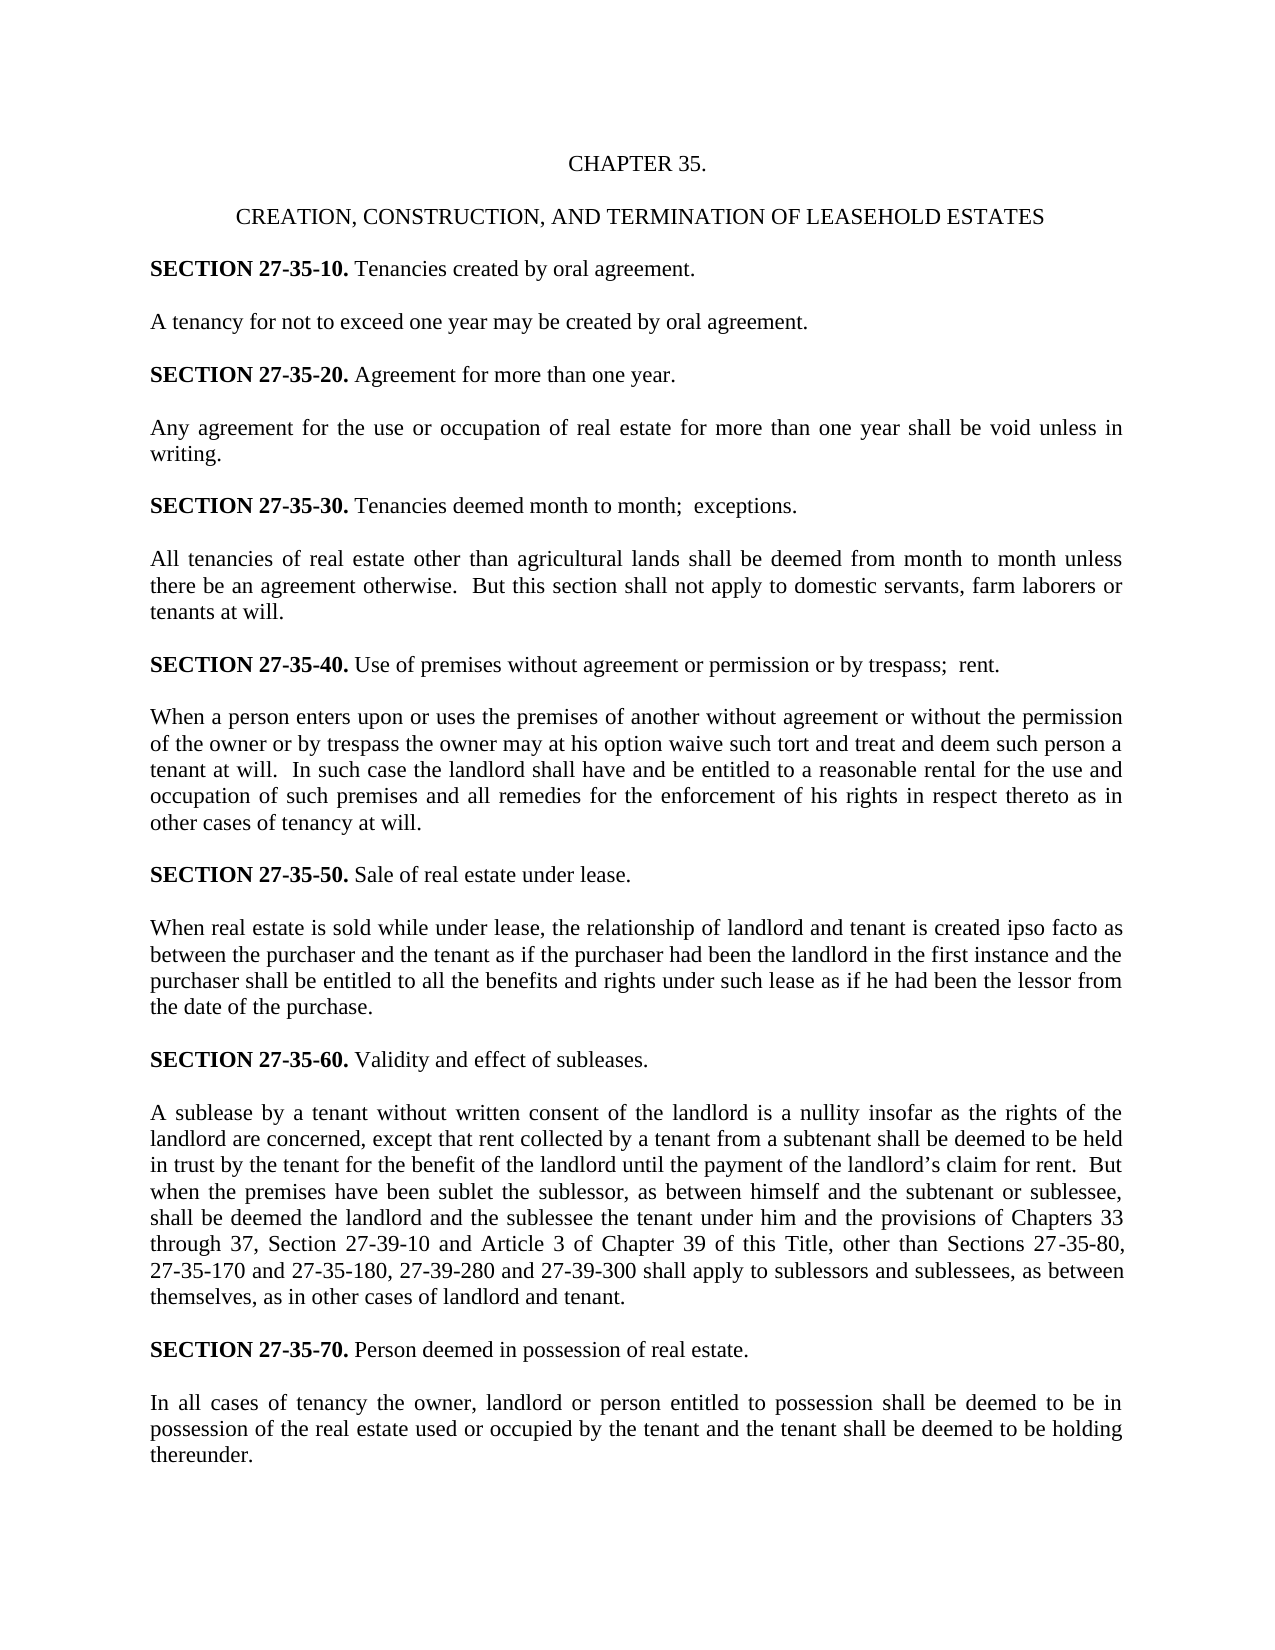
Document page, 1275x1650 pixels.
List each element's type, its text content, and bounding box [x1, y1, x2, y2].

text SECTION 27-35-20. Agreement for more than one year. [150, 361, 1125, 387]
text A tenancy for not to exceed one year may be created by oral agreement. [150, 308, 1125, 334]
text A sublease by a tenant without written consent of the landlord is a nullity insofar as the rights of the landlord are concerned, except that rent collected by a tenant from a subtenant shall be deemed to be held in trust by the tenant for the benefit of the landlord until the payment of the landlord’s claim for rent. But when the premises have been sublet the sublessor, as between himself and the subtenant or sublessee, shall be deemed the landlord and the sublessee the tenant under him and the provisions of Chapters 33 through 37, Section 27-39-10 and Article 3 of Chapter 39 of this Title, other than Sections 27-35-80, 27-35-170 and 27-35-180, 27-39-280 and 27-39-300 shall apply to sublessors and sublessees, as between themselves, as in other cases of landlord and tenant. [150, 1099, 1125, 1309]
text When real estate is sold while under lease, the relationship of landlord and tenant is created ipso facto as between the purchaser and the tenant as if the purchaser had been the landlord in the first instance and the purchaser shall be entitled to all the benefits and rights under such lease as if he had been the lessor from the date of the purchase. [150, 914, 1125, 1020]
text SECTION 27-35-60. Validity and effect of subleases. [150, 1046, 1125, 1072]
text SECTION 27-35-70. Person deemed in possession of real estate. [150, 1336, 1125, 1362]
text Any agreement for the use or occupation of real estate for more than one year shall be void unless in writing. [150, 413, 1125, 466]
text All tenancies of real estate other than agricultural lands shall be deemed from month to month unless there be an agreement otherwise. But this section shall not apply to domestic servants, farm laborers or tenants at will. [150, 545, 1125, 624]
text SECTION 27-35-10. Tenancies created by oral agreement. [150, 255, 1125, 282]
text CREATION, CONSTRUCTION, AND TERMINATION OF LEASEHOLD ESTATES [150, 203, 1125, 229]
text SECTION 27-35-40. Use of premises without agreement or permission or by trespass; rent. [150, 651, 1125, 677]
text SECTION 27-35-30. Tenancies deemed month to month; exceptions. [150, 493, 1125, 519]
text When a person enters upon or uses the premises of another without agreement or without the permission of the owner or by trespass the owner may at his option waive such tort and treat and deem such person a tenant at will. In such case the landlord shall have and be entitled to a reasonable rental for the use and occupation of such premises and all remedies for the enforcement of his rights in respect thereto as in other cases of tenancy at will. [150, 703, 1125, 835]
text In all cases of tenancy the owner, landlord or person entitled to possession shall be deemed to be in possession of the real estate used or occupied by the tenant and the tenant shall be deemed to be holding thereunder. [150, 1389, 1125, 1468]
text CHAPTER 35. [150, 150, 1125, 176]
text SECTION 27-35-50. Sale of real estate under lease. [150, 862, 1125, 888]
